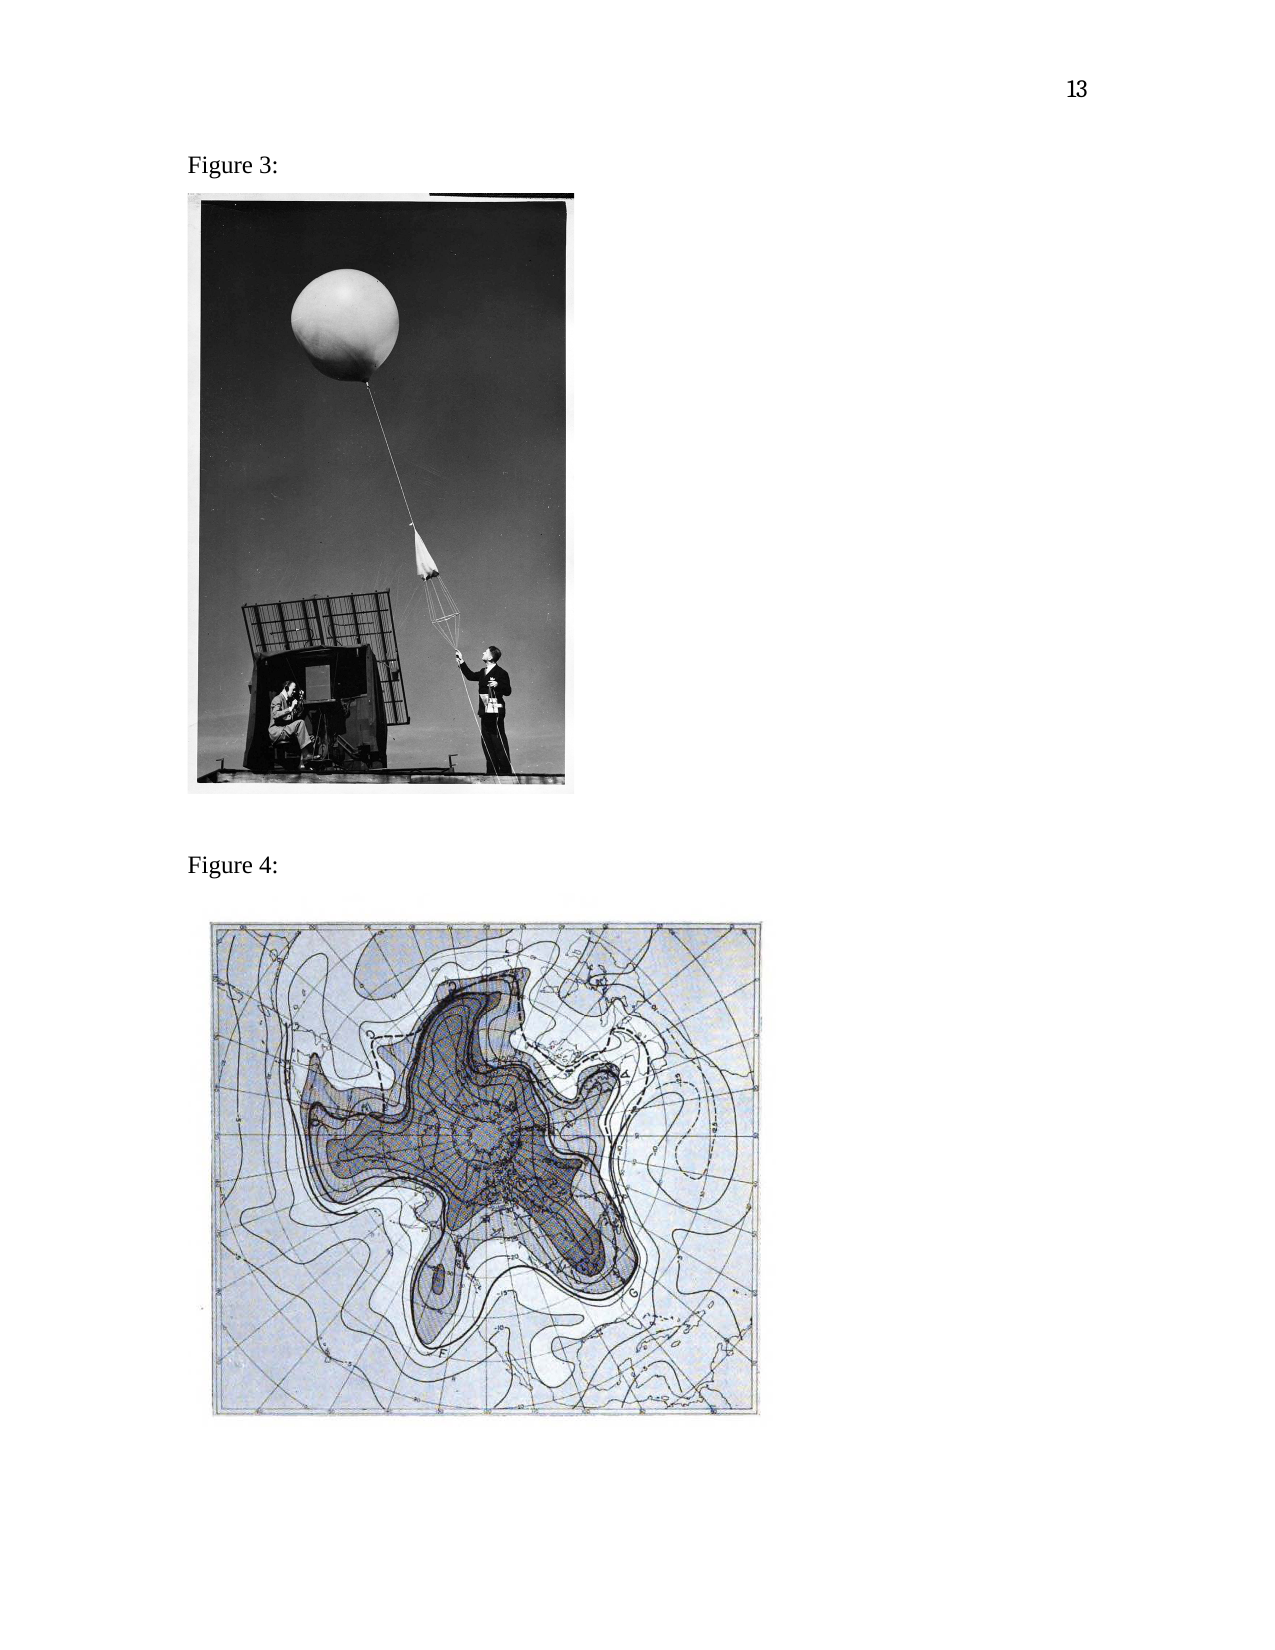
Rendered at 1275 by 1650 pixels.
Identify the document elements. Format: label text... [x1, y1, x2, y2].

text Figure 4: [187, 851, 1087, 879]
picture [187, 193, 575, 794]
text Figure 3: [187, 150, 1087, 179]
picture [187, 893, 776, 1427]
